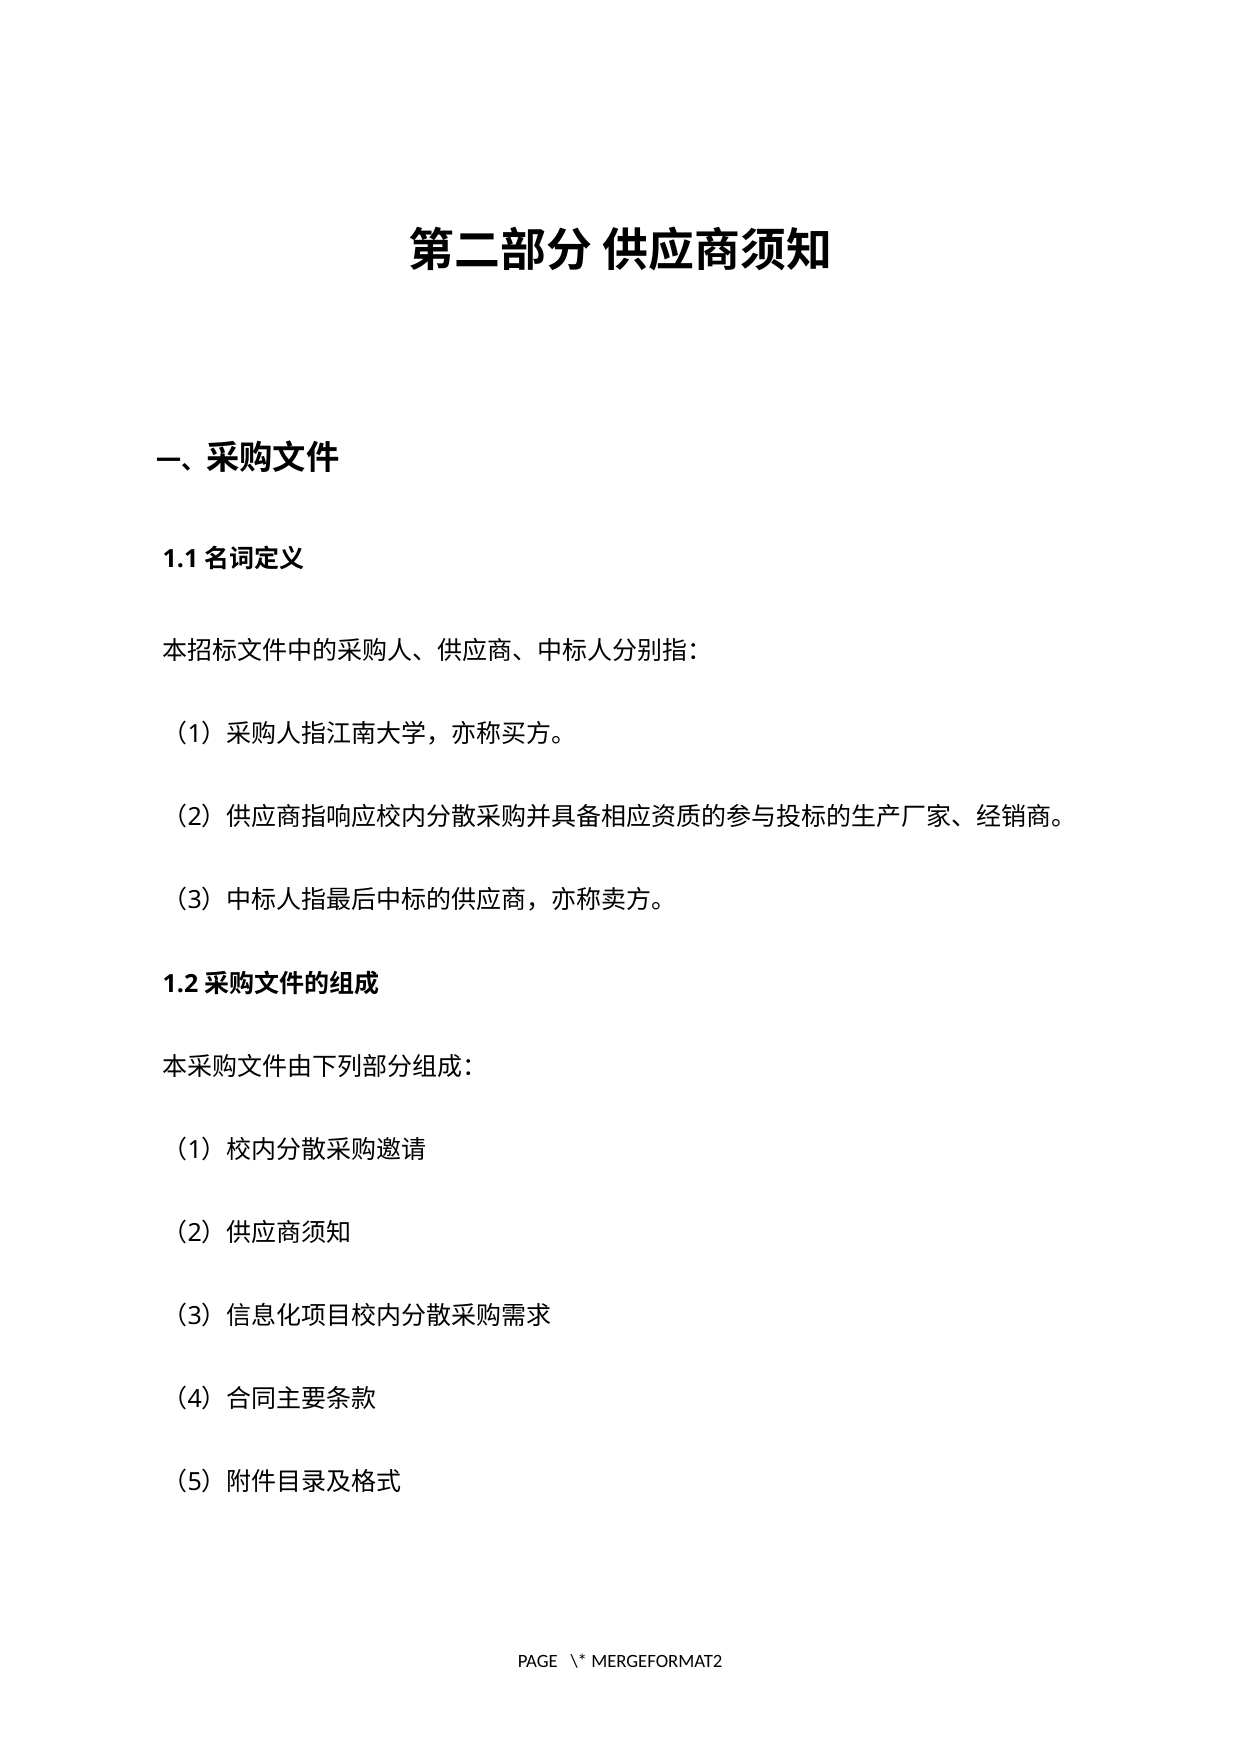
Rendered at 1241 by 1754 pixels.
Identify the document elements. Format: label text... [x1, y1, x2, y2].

subtitle 1.1 名词定义 [112, 524, 1128, 589]
text （1）校内分散采购邀请 [112, 1115, 1128, 1180]
text （3）信息化项目校内分散采购需求 [112, 1281, 1128, 1346]
text 本采购文件由下列部分组成： [112, 1032, 1128, 1097]
text （3）中标人指最后中标的供应商，亦称卖方。 [112, 866, 1128, 931]
text （5）附件目录及格式 [112, 1447, 1128, 1512]
text （4）合同主要条款 [112, 1364, 1128, 1429]
text （2）供应商须知 [112, 1198, 1128, 1263]
text 1.2 采购文件的组成 [112, 949, 1128, 1014]
text 本招标文件中的采购人、供应商、中标人分别指： [112, 616, 1128, 681]
subtitle 第二部分 供应商须知 [112, 197, 1128, 295]
text （1）采购人指江南大学，亦称买方。 [112, 699, 1128, 764]
subtitle 采购文件 [112, 423, 1128, 488]
text （2）供应商指响应校内分散采购并具备相应资质的参与投标的生产厂家、经销商。 [112, 782, 1128, 847]
